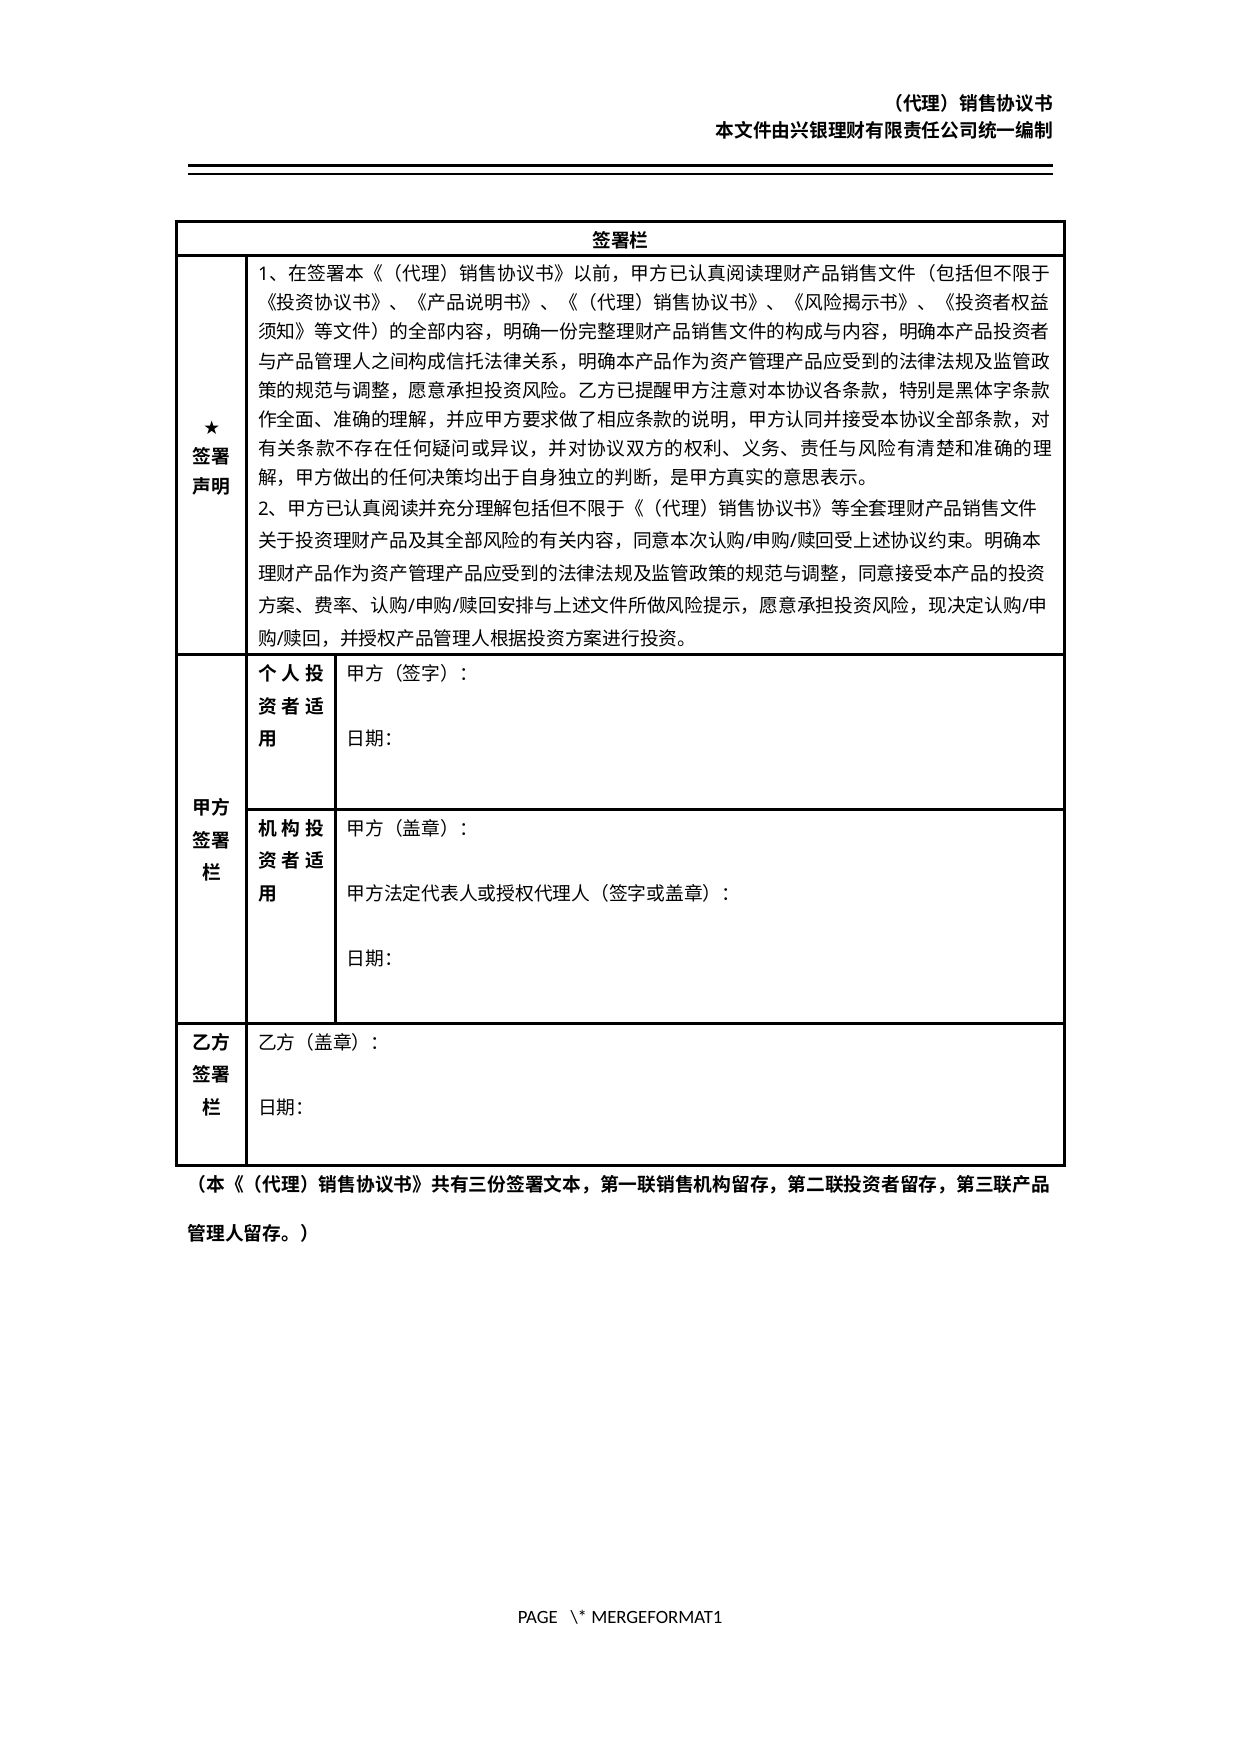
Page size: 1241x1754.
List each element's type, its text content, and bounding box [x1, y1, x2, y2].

table_cell 个人投资者适用 [248, 656, 334, 808]
table_cell 甲方（签字）： 日期： [337, 656, 1063, 808]
table_cell ★ 签署声明 [178, 257, 245, 653]
table_cell 乙方签署栏 [178, 1025, 245, 1164]
table_header 签署栏 [178, 223, 1063, 254]
table_cell 1、在签署本《（代理）销售协议书》以前，甲方已认真阅读理财产品销售文件（包括但不限于《投资协议书》、《产品说明书》、《（代理）销售协议书》、《风险揭示书》、《投资者权益须知》等文件）的全部内容，明确一份完整理财产品销售文件的构成与内容，明确本产品投资者与产品管理人之间构成信托法律关系，明确本产品作为资产管理产品应受到的法律法规及监管政策的规范与调整，愿意承担投资风险。乙方已提醒甲方注意对本协议各条款，特别是黑体字条款作全面、准确的理解，并应甲方要求做了相应条款的说明，甲方认同并接受本协议全部条款，对有关条款不存在任何疑问或异议，并对协议双方的权利、义务、责任与风险有清楚和准确的理解，甲方做出的任何决策均出于自身独立的判断，是甲方真实的意思表示。 2、甲方已认真阅读并充分理解包括但不限于《（代理）销售协议书》等全套理财产品销售文件关于投资理财产品及其全部风险的有关内容，同意本次认购/申购/赎回受上述协议约束。明确本理财产品作为资产管理产品应受到的法律法规及监管政策的规范与调整，同意接受本产品的投资方案、费率、认购/申购/赎回安排与上述文件所做风险提示，愿意承担投资风险，现决定认购/申购/赎回，并授权产品管理人根据投资方案进行投资。 [248, 257, 1063, 653]
table_cell 机构投资者适用 [248, 811, 334, 1022]
text （本《（代理）销售协议书》共有三份签署文本，第一联销售机构留存，第二联投资者留存，第三联产品管理人留存。） [187, 1167, 1053, 1248]
table_cell 甲方签署栏 [178, 656, 245, 1022]
table_cell 甲方（盖章）： 甲方法定代表人或授权代理人（签字或盖章）： 日期： [337, 811, 1063, 1022]
table_cell 乙方（盖章）： 日期： [248, 1025, 1063, 1164]
